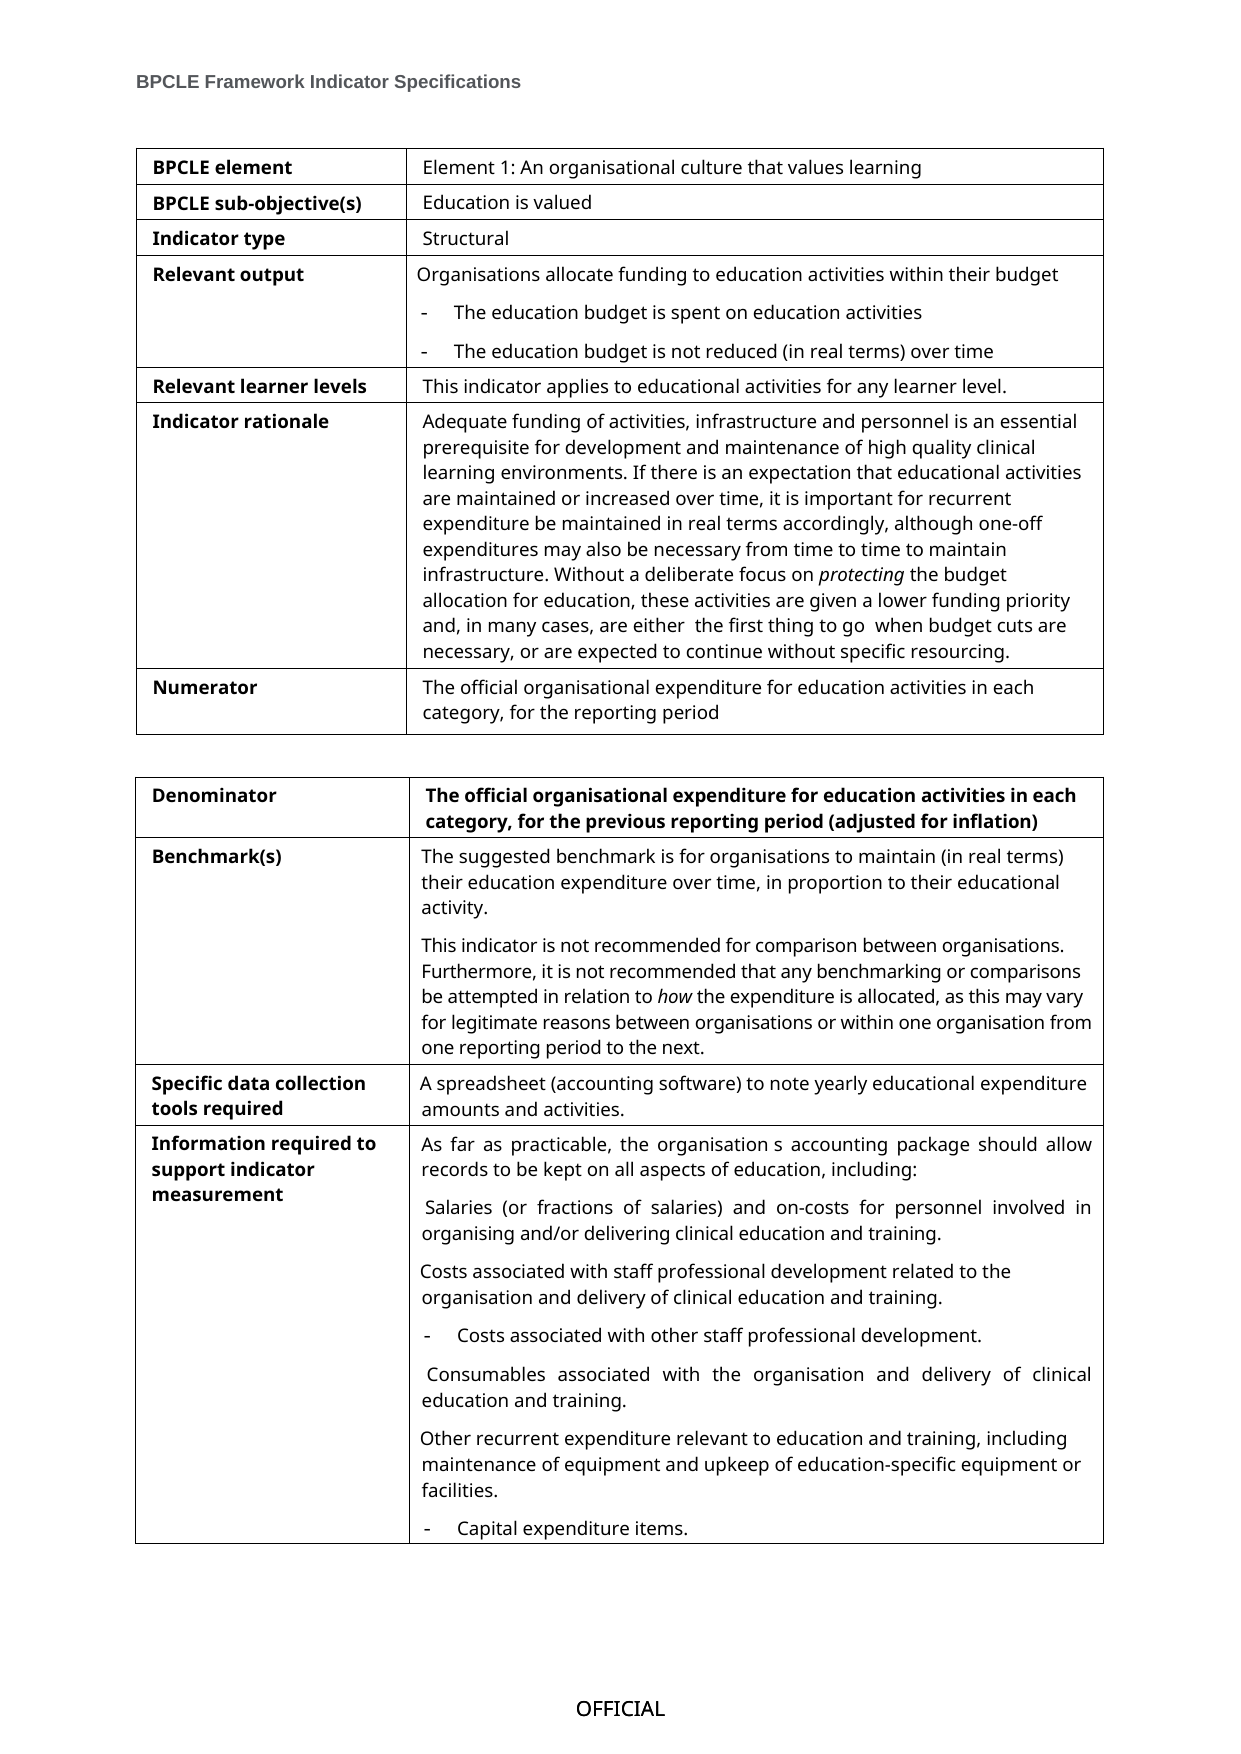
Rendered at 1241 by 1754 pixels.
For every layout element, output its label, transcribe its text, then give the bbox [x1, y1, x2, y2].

table_cell Element 1: An organisational culture that values learning [407, 149, 1103, 184]
table_cell Relevant learner levels [137, 368, 406, 402]
table_cell BPCLE sub-objective(s) [137, 185, 406, 219]
table_cell Specific data collection tools required [136, 1065, 409, 1125]
table_header The official organisational expenditure for education activities in each category, for the previous reporting period (adjusted for inflation) [410, 778, 1103, 837]
table_cell - A spreadsheet (accounting software) to note yearly educational expenditure amounts and activities. [410, 1065, 1103, 1125]
table_cell BPCLE element [137, 149, 406, 184]
table_cell Structural [407, 220, 1103, 255]
table_cell Indicator type [137, 220, 406, 255]
table_cell Adequate funding of activities, infrastructure and personnel is an essential prerequisite for development and maintenance of high quality clinical learning environments. If there is an expectation that educational activities are maintained or increased over time, it is important for recurrent expenditure be maintained in real terms accordingly, although one-off expenditures may also be necessary from time to time to maintain infrastructure. Without a deliberate focus on protecting the budget allocation for education, these activities are given a lower funding priority and, in many cases, are either the first thing to go when budget cuts are necessary, or are expected to continue without specific resourcing. [407, 403, 1103, 668]
table_cell Education is valued [407, 185, 1103, 219]
table_cell Numerator [137, 669, 406, 734]
table_cell This indicator applies to educational activities for any learner level. [407, 368, 1103, 402]
table_cell - Organisations allocate funding to education activities within their budget - The education budget is spent on education activities - The education budget is not reduced (in real terms) over time [407, 256, 1103, 367]
table_cell The official organisational expenditure for education activities in each category, for the reporting period [407, 669, 1103, 734]
table_cell Benchmark(s) [136, 838, 409, 1064]
table_cell Indicator rationale [137, 403, 406, 668]
table_cell As far as practicable, the organisation s accounting package should allow records to be kept on all aspects of education, including: - Salaries (or fractions of salaries) and on-costs for personnel involved in organising and/or delivering clinical education and training. - Costs associated with staff professional development related to the organisation and delivery of clinical education and training. - Costs associated with other staff professional development. - Consumables associated with the organisation and delivery of clinical education and training. - Other recurrent expenditure relevant to education and training, including maintenance of equipment and upkeep of education-specific equipment or facilities. - Capital expenditure items. [410, 1126, 1103, 1543]
table_cell Information required to support indicator measurement [136, 1126, 409, 1543]
table_header Denominator [136, 778, 409, 837]
table_cell Relevant output [137, 256, 406, 367]
table_cell The suggested benchmark is for organisations to maintain (in real terms) their education expenditure over time, in proportion to their educational activity. This indicator is not recommended for comparison between organisations. Furthermore, it is not recommended that any benchmarking or comparisons be attempted in relation to how the expenditure is allocated, as this may vary for legitimate reasons between organisations or within one organisation from one reporting period to the next. [410, 838, 1103, 1064]
